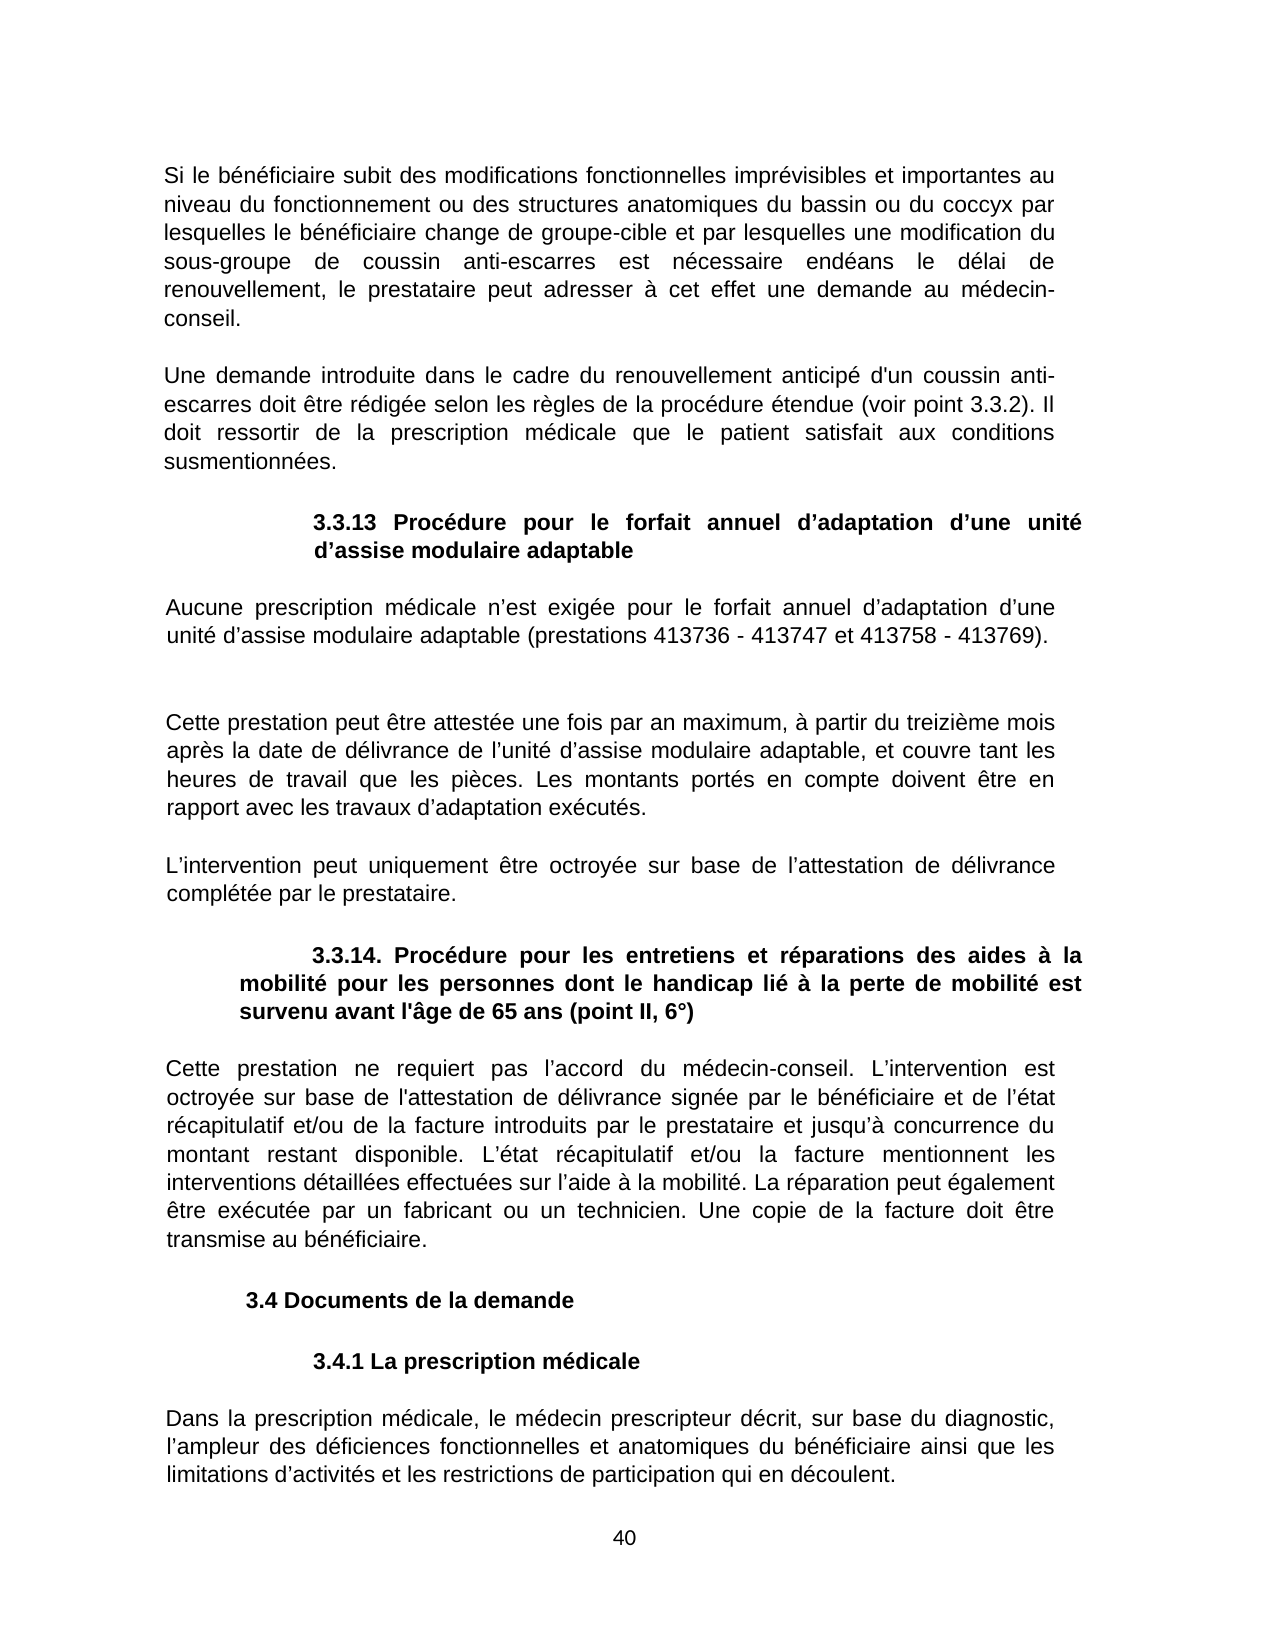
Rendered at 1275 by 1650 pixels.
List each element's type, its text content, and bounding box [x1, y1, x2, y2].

text Cette prestation ne requiert pas l’accord du médecin-conseil. L’intervention est octroyée sur base de l'attestation de délivrance signée par le bénéficiaire et de l’état récapitulatif et/ou de la facture introduits par le prestataire et jusqu’à concurrence du montant restant disponible. L’état récapitulatif et/ou la facture mentionnent les interventions détaillées effectuées sur l’aide à la mobilité. La réparation peut également être exécutée par un fabricant ou un technicien. Une copie de la facture doit être transmise au bénéficiaire. [165, 1055, 1056, 1252]
text L’intervention peut uniquement être octroyée sur base de l’attestation de délivrance complétée par le prestataire. [165, 852, 1056, 907]
subtitle 3.4.1 La prescription médicale [313, 1348, 1083, 1374]
text Si le bénéficiaire subit des modifications fonctionnelles imprévisibles et importantes au niveau du fonctionnement ou des structures anatomiques du bassin ou du coccyx par lesquelles le bénéficiaire change de groupe-cible et par lesquelles une modification du sous-groupe de coussin anti-escarres est nécessaire endéans le délai de renouvellement, le prestataire peut adresser à cet effet une demande au médecin-conseil. [164, 162, 1056, 331]
subtitle 3.3.14. Procédure pour les entretiens et réparations des aides à la mobilité pour les personnes dont le handicap lié à la perte de mobilité est survenu avant l'âge de 65 ans (point II, 6°) [239, 942, 1083, 1024]
text Une demande introduite dans le cadre du renouvellement anticipé d'un coussin anti-escarres doit être rédigée selon les règles de la procédure étendue (voir point 3.3.2). Il doit ressortir de la prescription médicale que le patient satisfait aux conditions susmentionnées. [164, 362, 1056, 474]
subtitle 3.3.13 Procédure pour le forfait annuel d’adaptation d’une unité d’assise modulaire adaptable [313, 509, 1083, 563]
subtitle 3.4 Documents de la demande [239, 1287, 1083, 1314]
text Cette prestation peut être attestée une fois par an maximum, à partir du treizième mois après la date de délivrance de l’unité d’assise modulaire adaptable, et couvre tant les heures de travail que les pièces. Les montants portés en compte doivent être en rapport avec les travaux d’adaptation exécutés. [165, 709, 1056, 820]
text Aucune prescription médicale n’est exigée pour le forfait annuel d’adaptation d’une unité d’assise modulaire adaptable (prestations 413736 - 413747 et 413758 - 413769). [165, 594, 1056, 677]
text Dans la prescription médicale, le médecin prescripteur décrit, sur base du diagnostic, l’ampleur des déficiences fonctionnelles et anatomiques du bénéficiaire ainsi que les limitations d’activités et les restrictions de participation qui en découlent. [165, 1405, 1056, 1488]
